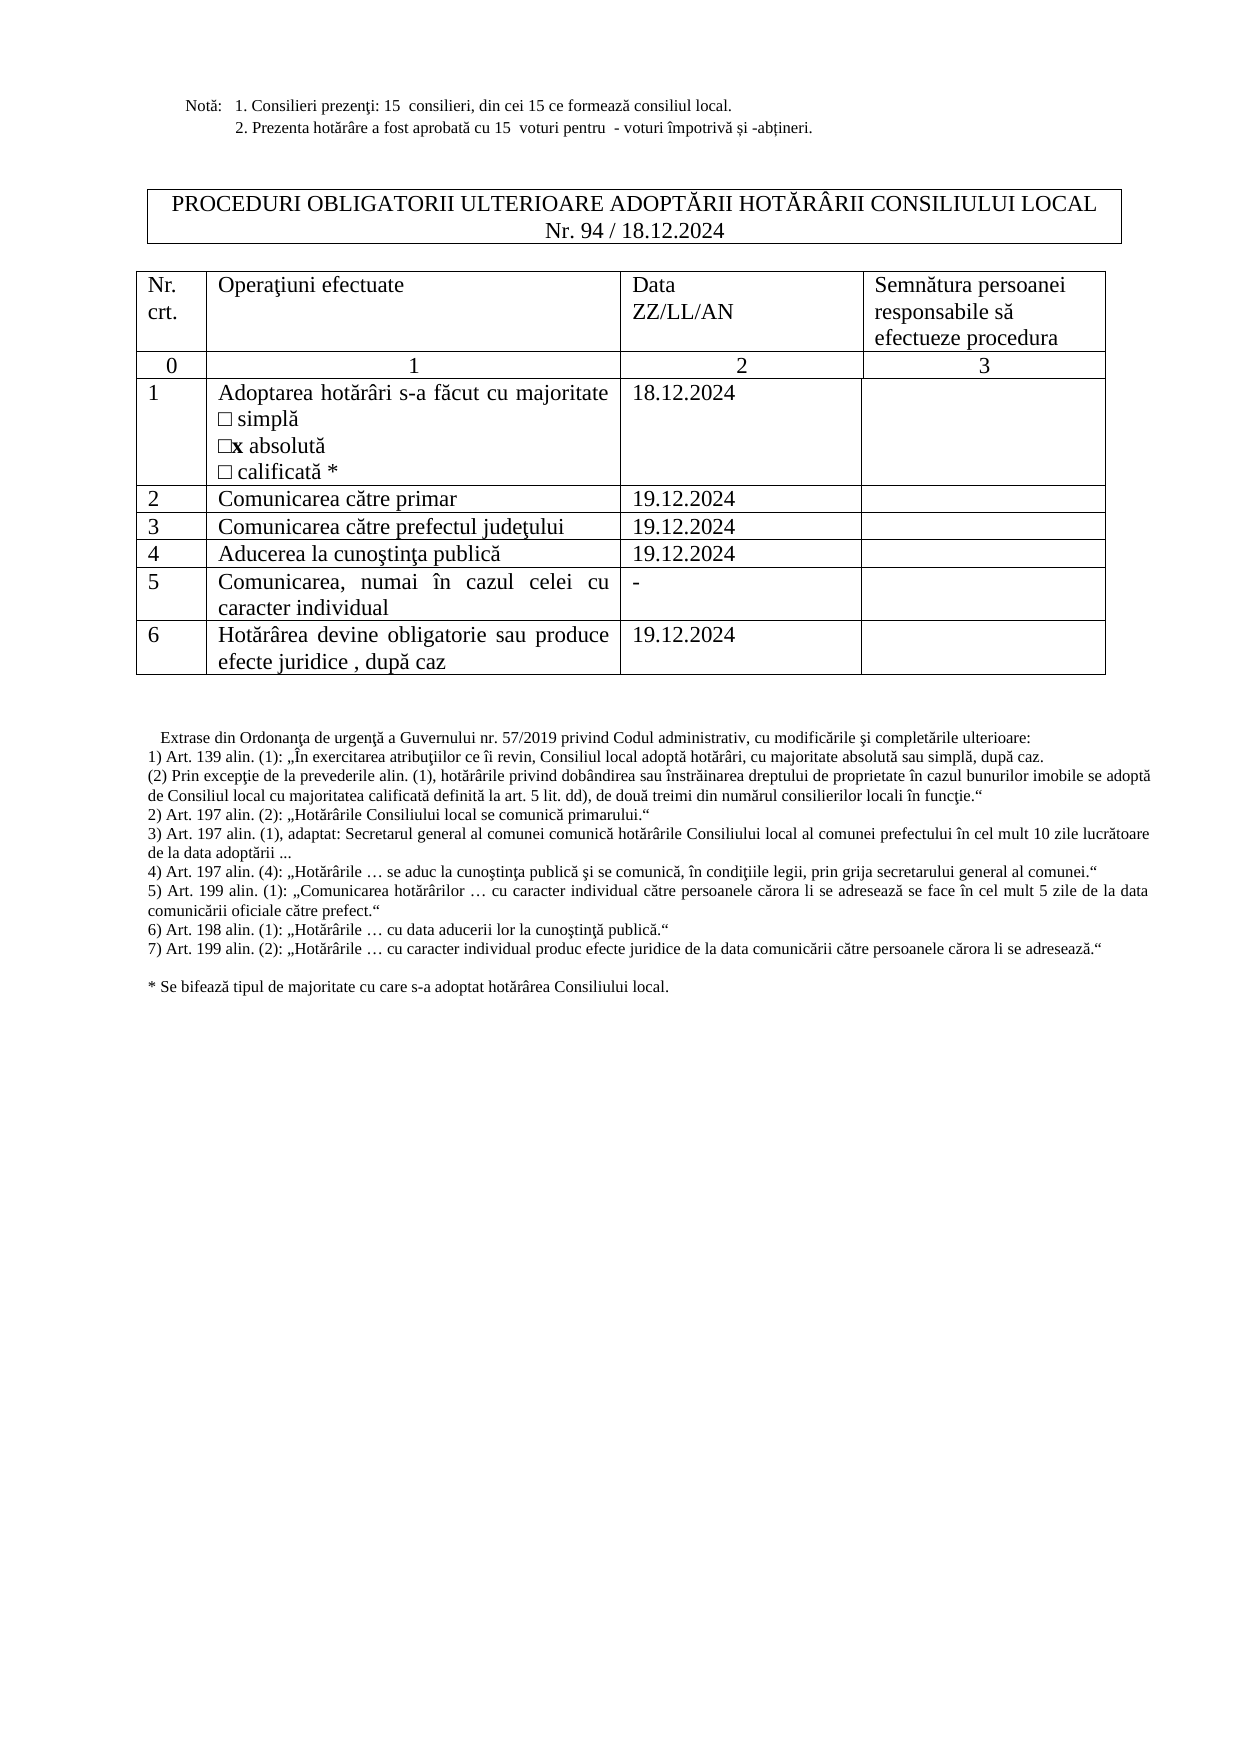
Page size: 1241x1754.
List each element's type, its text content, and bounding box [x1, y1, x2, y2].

table_cell 5 [137, 568, 206, 620]
table_cell 3 [137, 513, 206, 539]
table_cell 1 [207, 352, 620, 378]
text 7) Art. 199 alin. (2): „Hotărârile … cu caracter individual produc efecte juridice de la data comunicării către persoanele cărora li se adresează.“ [148, 939, 1152, 958]
table_cell [862, 513, 1105, 539]
table_cell [862, 486, 1105, 512]
table_cell Hotărârea devine obligatorie sau produce efecte juridice , după caz [207, 621, 620, 674]
table_cell 19.12.2024 [621, 513, 861, 539]
table_cell 6 [137, 621, 206, 674]
table_cell 0 [137, 352, 206, 378]
text 2) Art. 197 alin. (2): „Hotărârile Consiliului local se comunică primarului.“ [148, 804, 1152, 824]
table_cell [862, 540, 1105, 567]
table_header Nr. crt. [137, 272, 206, 351]
table_header Semnătura persoanei responsabile să efectueze procedura [864, 272, 1105, 351]
text 6) Art. 198 alin. (1): „Hotărârile … cu data aducerii lor la cunoştinţă publică.“ [148, 919, 1152, 939]
table_cell Adoptarea hotărâri s-a făcut cu majoritate □ simplă □x absolută □ calificată * [207, 379, 620, 484]
table_cell 3 [864, 352, 1105, 378]
text Notă: 1. Consilieri prezenţi: 15 consilieri, din cei 15 ce formează consiliul local. [148, 95, 1152, 114]
table_cell 19.12.2024 [621, 486, 861, 512]
text 1) Art. 139 alin. (1): „În exercitarea atribuţiilor ce îi revin, Consiliul local adoptă hotărâri, cu majoritate absolută sau simplă, după caz. [148, 747, 1152, 766]
text (2) Prin excepţie de la prevederile alin. (1), hotărârile privind dobândirea sau înstrăinarea dreptului de proprietate în cazul bunurilor imobile se adoptă de Consiliul local cu majoritatea calificată definită la art. 5 lit. dd), de două treimi din numărul consilierilor locali în funcţie.“ [148, 766, 1152, 804]
text 2. Prezenta hotărâre a fost aprobată cu 15 voturi pentru - voturi împotrivă și -abțineri. [148, 117, 1152, 137]
table_cell Comunicarea către prefectul judeţului [207, 513, 620, 539]
table_cell Comunicarea, numai în cazul celei cu caracter individual [207, 568, 620, 620]
text 5) Art. 199 alin. (1): „Comunicarea hotărârilor … cu caracter individual către persoanele cărora li se adresează se face în cel mult 5 zile de la data comunicării oficiale către prefect.“ [148, 881, 1152, 919]
table_cell 2 [621, 352, 863, 378]
text 3) Art. 197 alin. (1), adaptat: Secretarul general al comunei comunică hotărârile Consiliului local al comunei prefectului în cel mult 10 zile lucrătoare de la data adoptării ... [148, 824, 1152, 862]
text * Se bifează tipul de majoritate cu care s-a adoptat hotărârea Consiliului local. [148, 977, 1152, 996]
text 4) Art. 197 alin. (4): „Hotărârile … se aduc la cunoştinţa publică şi se comunică, în condiţiile legii, prin grija secretarului general al comunei.“ [148, 862, 1152, 881]
table_cell 18.12.2024 [621, 379, 861, 484]
table_header Data ZZ/LL/AN [621, 272, 863, 351]
table_cell [862, 568, 1105, 620]
table_cell 1 [137, 379, 206, 484]
table_header Operaţiuni efectuate [207, 272, 620, 351]
table_cell 19.12.2024 [621, 621, 861, 674]
table_cell Comunicarea către primar [207, 486, 620, 512]
table_cell [862, 621, 1105, 674]
table_cell 19.12.2024 [621, 540, 861, 567]
table_cell [862, 379, 1105, 484]
text Extrase din Ordonanţa de urgenţă a Guvernului nr. 57/2019 privind Codul administrativ, cu modificările şi completările ulterioare: [148, 728, 1152, 747]
table_cell 2 [137, 486, 206, 512]
table_cell 4 [137, 540, 206, 567]
table_cell - [621, 568, 861, 620]
table_cell Aducerea la cunoştinţa publică [207, 540, 620, 567]
table_header PROCEDURI OBLIGATORII ULTERIOARE ADOPTĂRII HOTĂRÂRII CONSILIULUI LOCAL Nr. 94 / 18.12.2024 [148, 190, 1121, 243]
